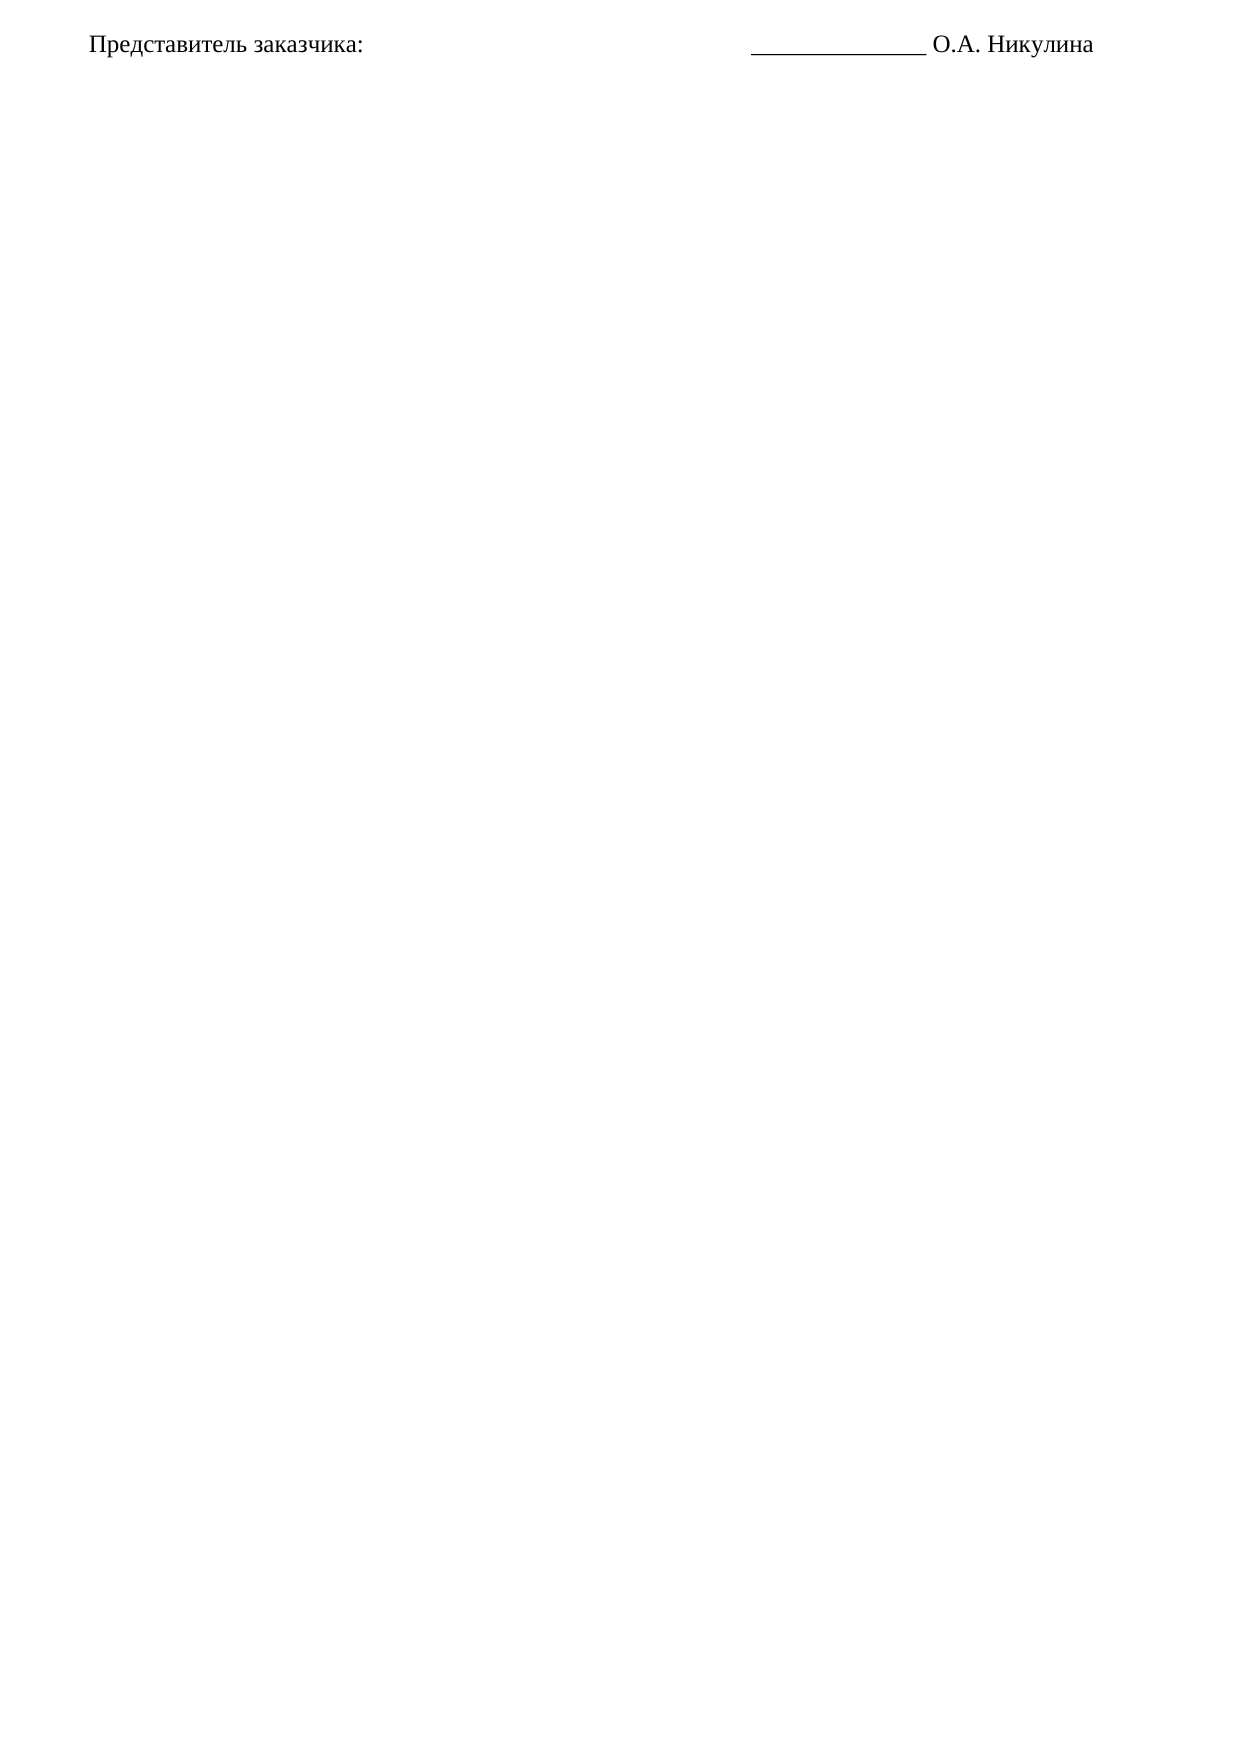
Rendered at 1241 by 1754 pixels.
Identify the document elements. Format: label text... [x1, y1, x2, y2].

text Представитель заказчика: ______________ О.А. Никулина [89, 29, 1196, 58]
